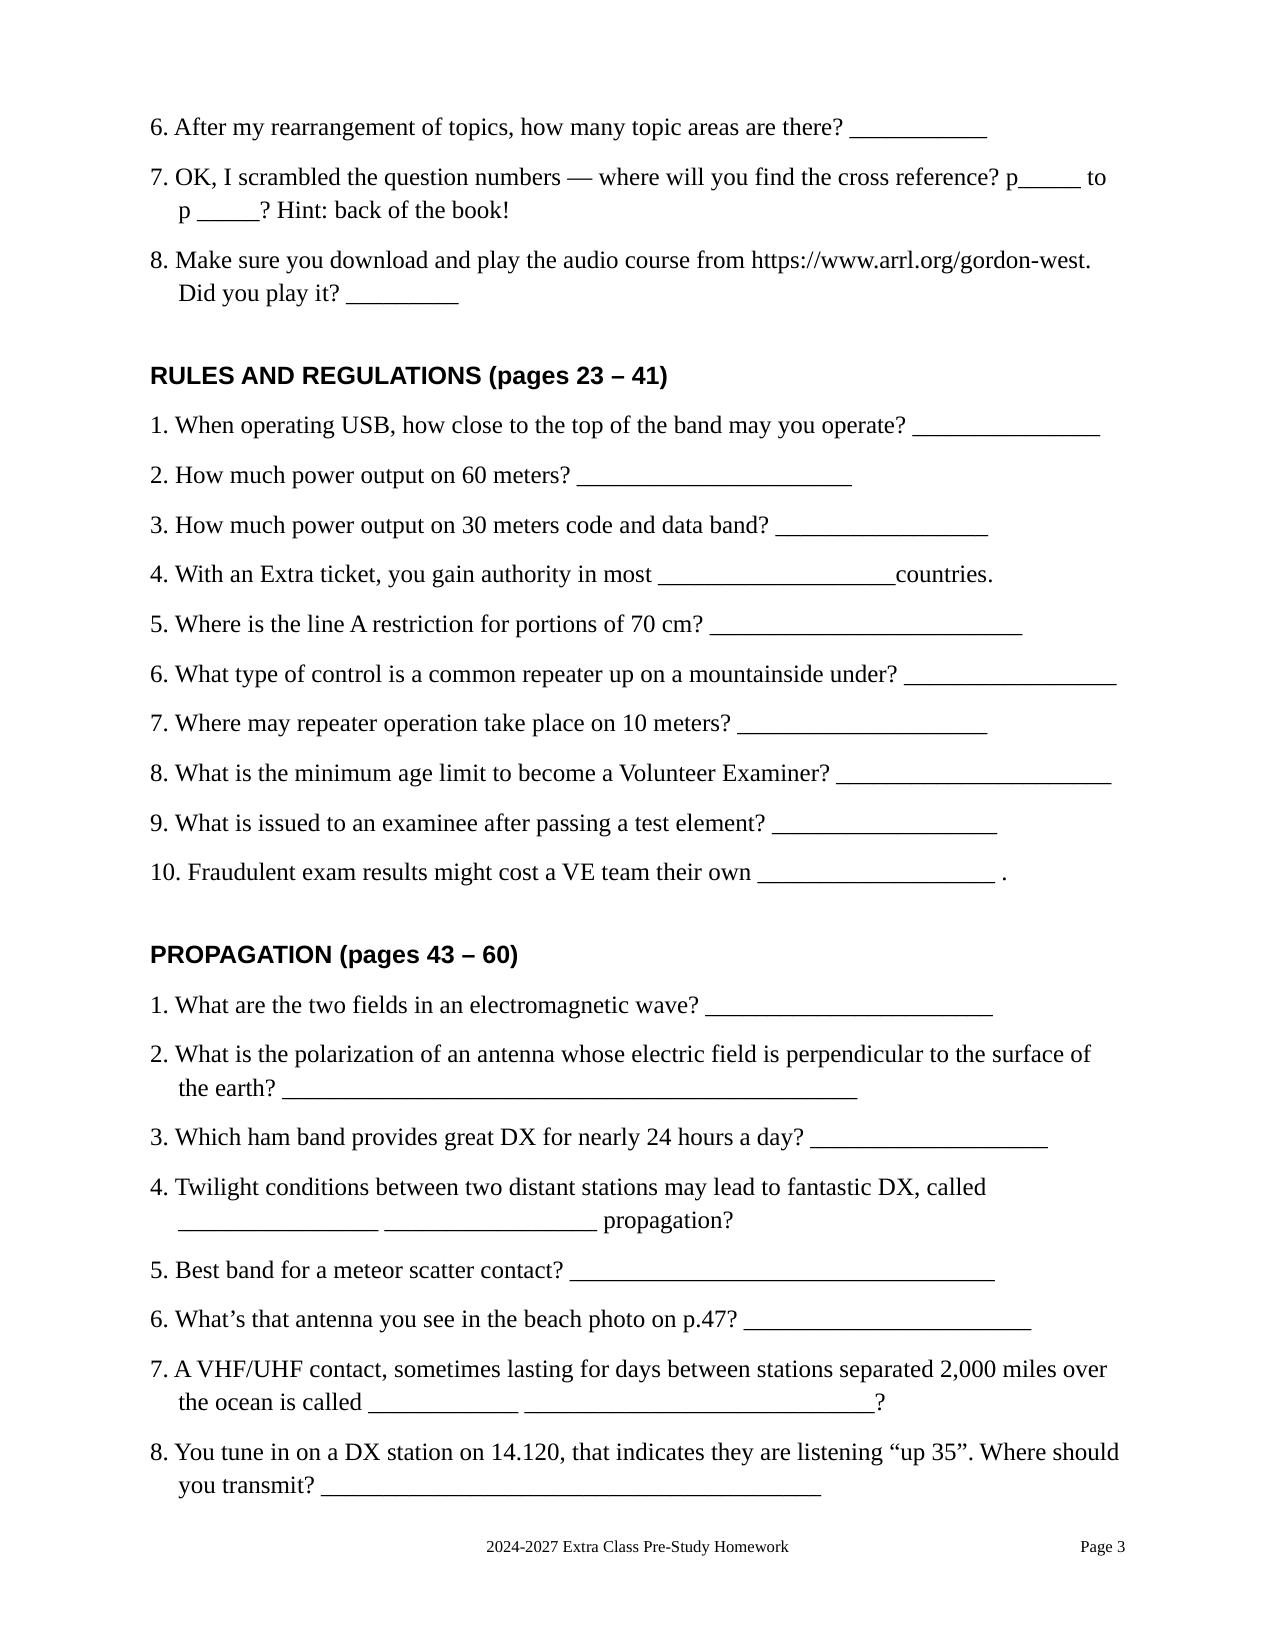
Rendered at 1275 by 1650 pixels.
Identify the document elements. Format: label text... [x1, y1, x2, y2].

text 4. Twilight conditions between two distant stations may lead to fantastic DX, called ________________ _________________ propagation? [150, 1172, 1125, 1234]
text 8. What is the minimum age limit to become a Volunteer Examiner? ______________________ [150, 758, 1125, 787]
text 1. When operating USB, how close to the top of the band may you operate? _______________ [150, 410, 1125, 439]
text 7. OK, I scrambled the question numbers — where will you find the cross reference? p_____ to p _____? Hint: back of the book! [150, 162, 1125, 224]
text 5. Where is the line A restriction for portions of 70 cm? _________________________ [150, 609, 1125, 638]
text 8. Make sure you download and play the audio course from https://www.arrl.org/gordon-west. Did you play it? _________ [150, 245, 1125, 307]
text 4. With an Extra ticket, you gain authority in most ___________________countries. [150, 559, 1125, 588]
text 7. A VHF/UHF contact, sometimes lasting for days between stations separated 2,000 miles over the ocean is called ____________ ____________________________? [150, 1354, 1125, 1416]
text 5. Best band for a meteor scatter contact? __________________________________ [150, 1255, 1125, 1283]
text 7. Where may repeater operation take place on 10 meters? ____________________ [150, 708, 1125, 737]
text PROPAGATION (pages 43 – 60) [150, 940, 1125, 969]
text 6. What type of control is a common repeater up on a mountainside under? _________________ [150, 659, 1125, 687]
text 6. After my rearrangement of topics, how many topic areas are there? ___________ [150, 112, 1125, 141]
text RULES AND REGULATIONS (pages 23 – 41) [150, 361, 1125, 389]
text 3. Which ham band provides great DX for nearly 24 hours a day? ___________________ [150, 1122, 1125, 1151]
text 1. What are the two fields in an electromagnetic wave? _______________________ [150, 990, 1125, 1019]
text 2. What is the polarization of an antenna whose electric field is perpendicular to the surface of the earth? ______________________________________________ [150, 1039, 1125, 1101]
text 3. How much power output on 30 meters code and data band? _________________ [150, 510, 1125, 538]
text 6. What’s that antenna you see in the beach photo on p.47? _______________________ [150, 1304, 1125, 1333]
text 10. Fraudulent exam results might cost a VE team their own ___________________ . [150, 857, 1125, 886]
text 8. You tune in on a DX station on 14.120, that indicates they are listening “up 35”. Where should you transmit? ________________________________________ [150, 1437, 1125, 1498]
text 2. How much power output on 60 meters? ______________________ [150, 460, 1125, 489]
text 9. What is issued to an examinee after passing a test element? __________________ [150, 808, 1125, 837]
